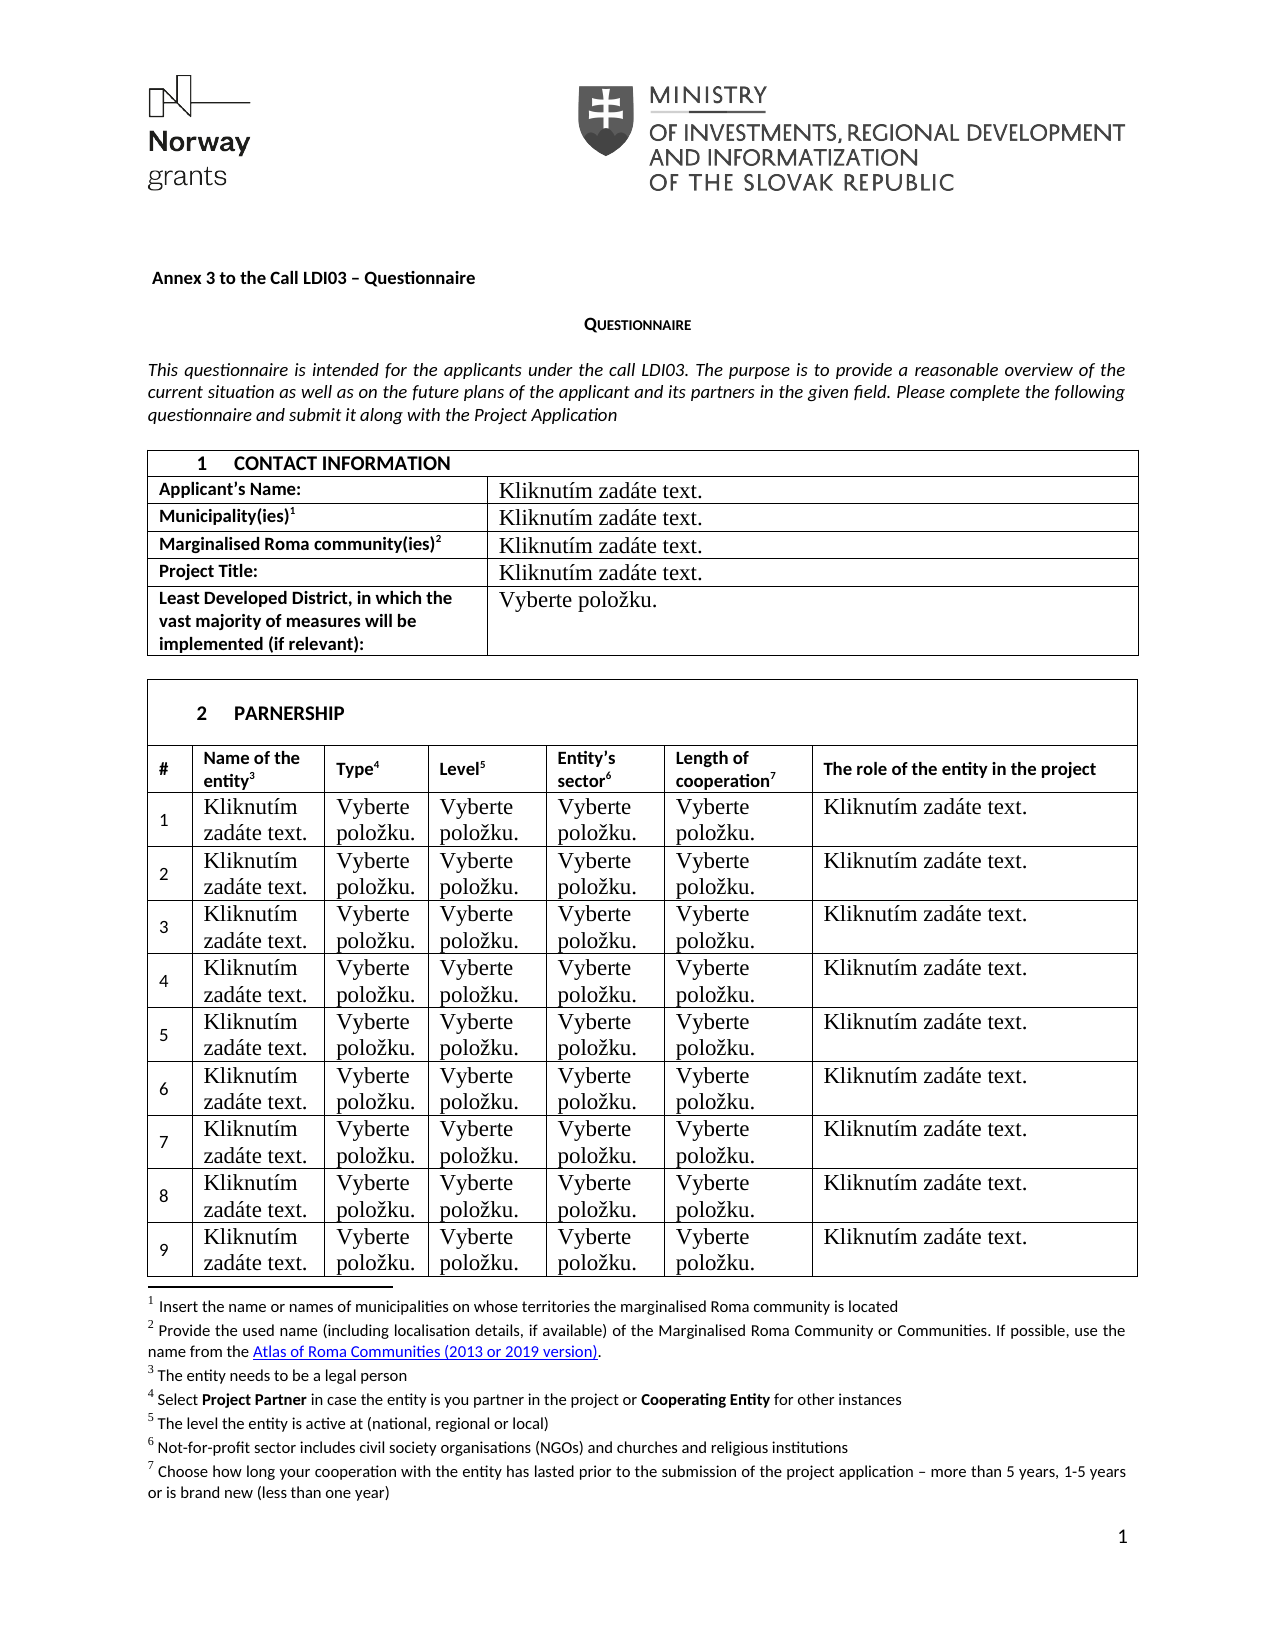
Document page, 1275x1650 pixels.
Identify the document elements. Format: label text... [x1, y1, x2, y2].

table_header Parnership [148, 680, 1137, 745]
table_cell # [148, 746, 192, 792]
table_cell 3 [148, 901, 192, 953]
table_cell 5 [148, 1008, 192, 1061]
table_cell 2 [148, 847, 192, 899]
picture [147, 75, 251, 191]
table_cell Least Developed District, in which the vast majority of measures will be implemented (if relevant): [148, 587, 487, 655]
text Annex 3 to the Call LDI03 – Questionnaire [148, 243, 1127, 289]
table_cell Length of cooperation [665, 746, 812, 792]
table_cell Type [325, 746, 428, 792]
table_cell Project Title: [148, 559, 487, 586]
table_cell 9 [148, 1223, 192, 1276]
table_cell 1 [148, 793, 192, 846]
text Questionnaire [148, 312, 1127, 335]
table_cell Name of the entity [193, 746, 324, 792]
table_cell Entity’s sector [547, 746, 664, 792]
table_cell 4 [148, 954, 192, 1007]
text This questionnaire is intended for the applicants under the call LDI03. The purpose is to provide a reasonable overview of the current situation as well as on the future plans of the applicant and its partners in the given field. Please complete the following questionnaire and submit it along with the Project Application [148, 358, 1127, 427]
table_cell Municipality(ies) [148, 504, 487, 531]
table_cell 8 [148, 1169, 192, 1222]
table_cell The role of the entity in the project [813, 746, 1137, 792]
table_cell Marginalised Roma community(ies) [148, 532, 487, 558]
table_cell Level [429, 746, 546, 792]
table_header Contact information [148, 451, 1138, 476]
table_cell 7 [148, 1116, 192, 1168]
table_cell Applicant’s Name: [148, 477, 487, 503]
table_cell 6 [148, 1062, 192, 1114]
